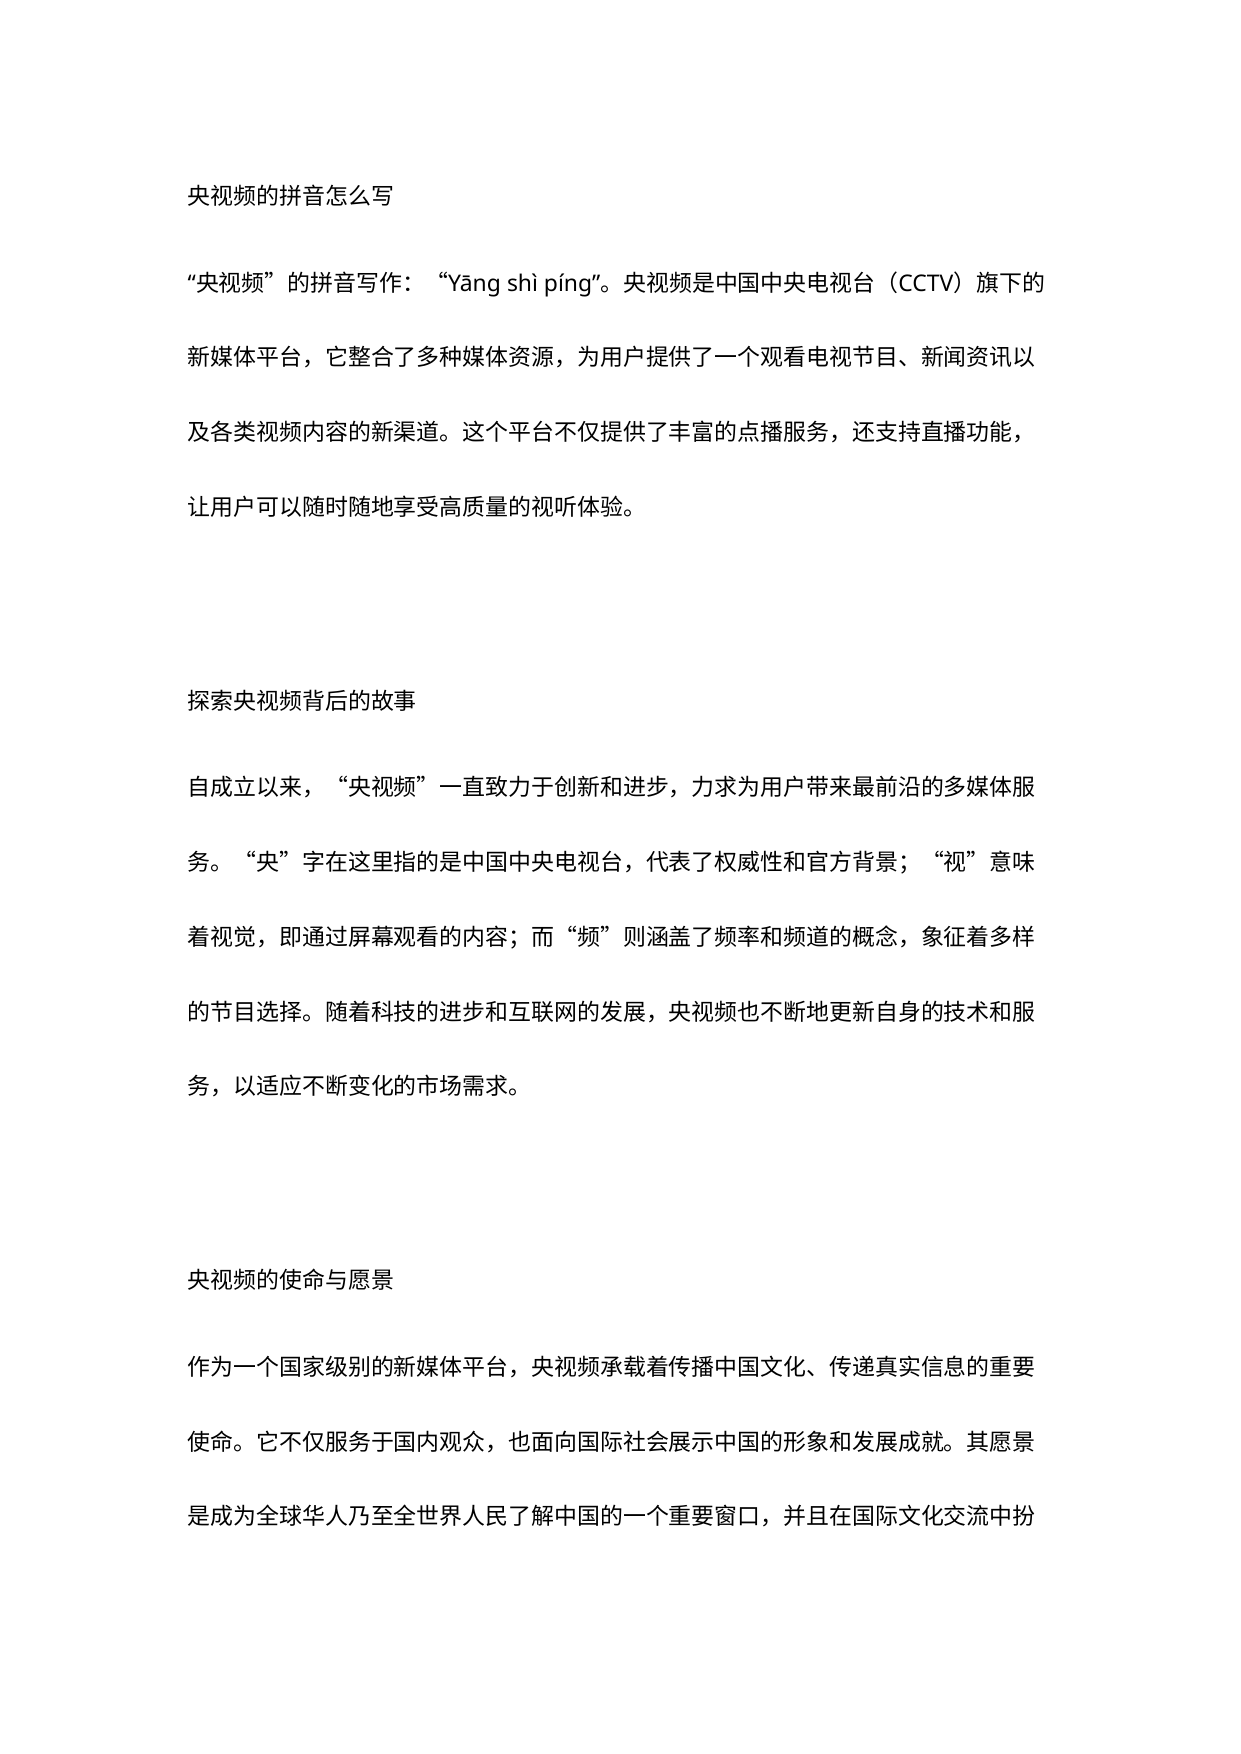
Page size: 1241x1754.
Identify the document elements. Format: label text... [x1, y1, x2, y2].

text 自成立以来，“央视频”一直致力于创新和进步，力求为用户带来最前沿的多媒体服务。“央”字在这里指的是中国中央电视台，代表了权威性和官方背景；“视”意味着视觉，即通过屏幕观看的内容；而“频”则涵盖了频率和频道的概念，象征着多样的节目选择。随着科技的进步和互联网的发展，央视频也不断地更新自身的技术和服务，以适应不断变化的市场需求。 [187, 753, 1053, 1117]
text 央视频的使命与愿景 [187, 1246, 1053, 1311]
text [187, 1333, 1053, 1547]
text “央视频”的拼音写作：“Yāng shì píng”。央视频是中国中央电视台（CCTV）旗下的新媒体平台，它整合了多种媒体资源，为用户提供了一个观看电视节目、新闻资讯以及各类视频内容的新渠道。这个平台不仅提供了丰富的点播服务，还支持直播功能，让用户可以随时随地享受高质量的视听体验。 [187, 248, 1053, 538]
text 探索央视频背后的故事 [187, 667, 1053, 732]
text 央视频的拼音怎么写 [187, 162, 1053, 227]
